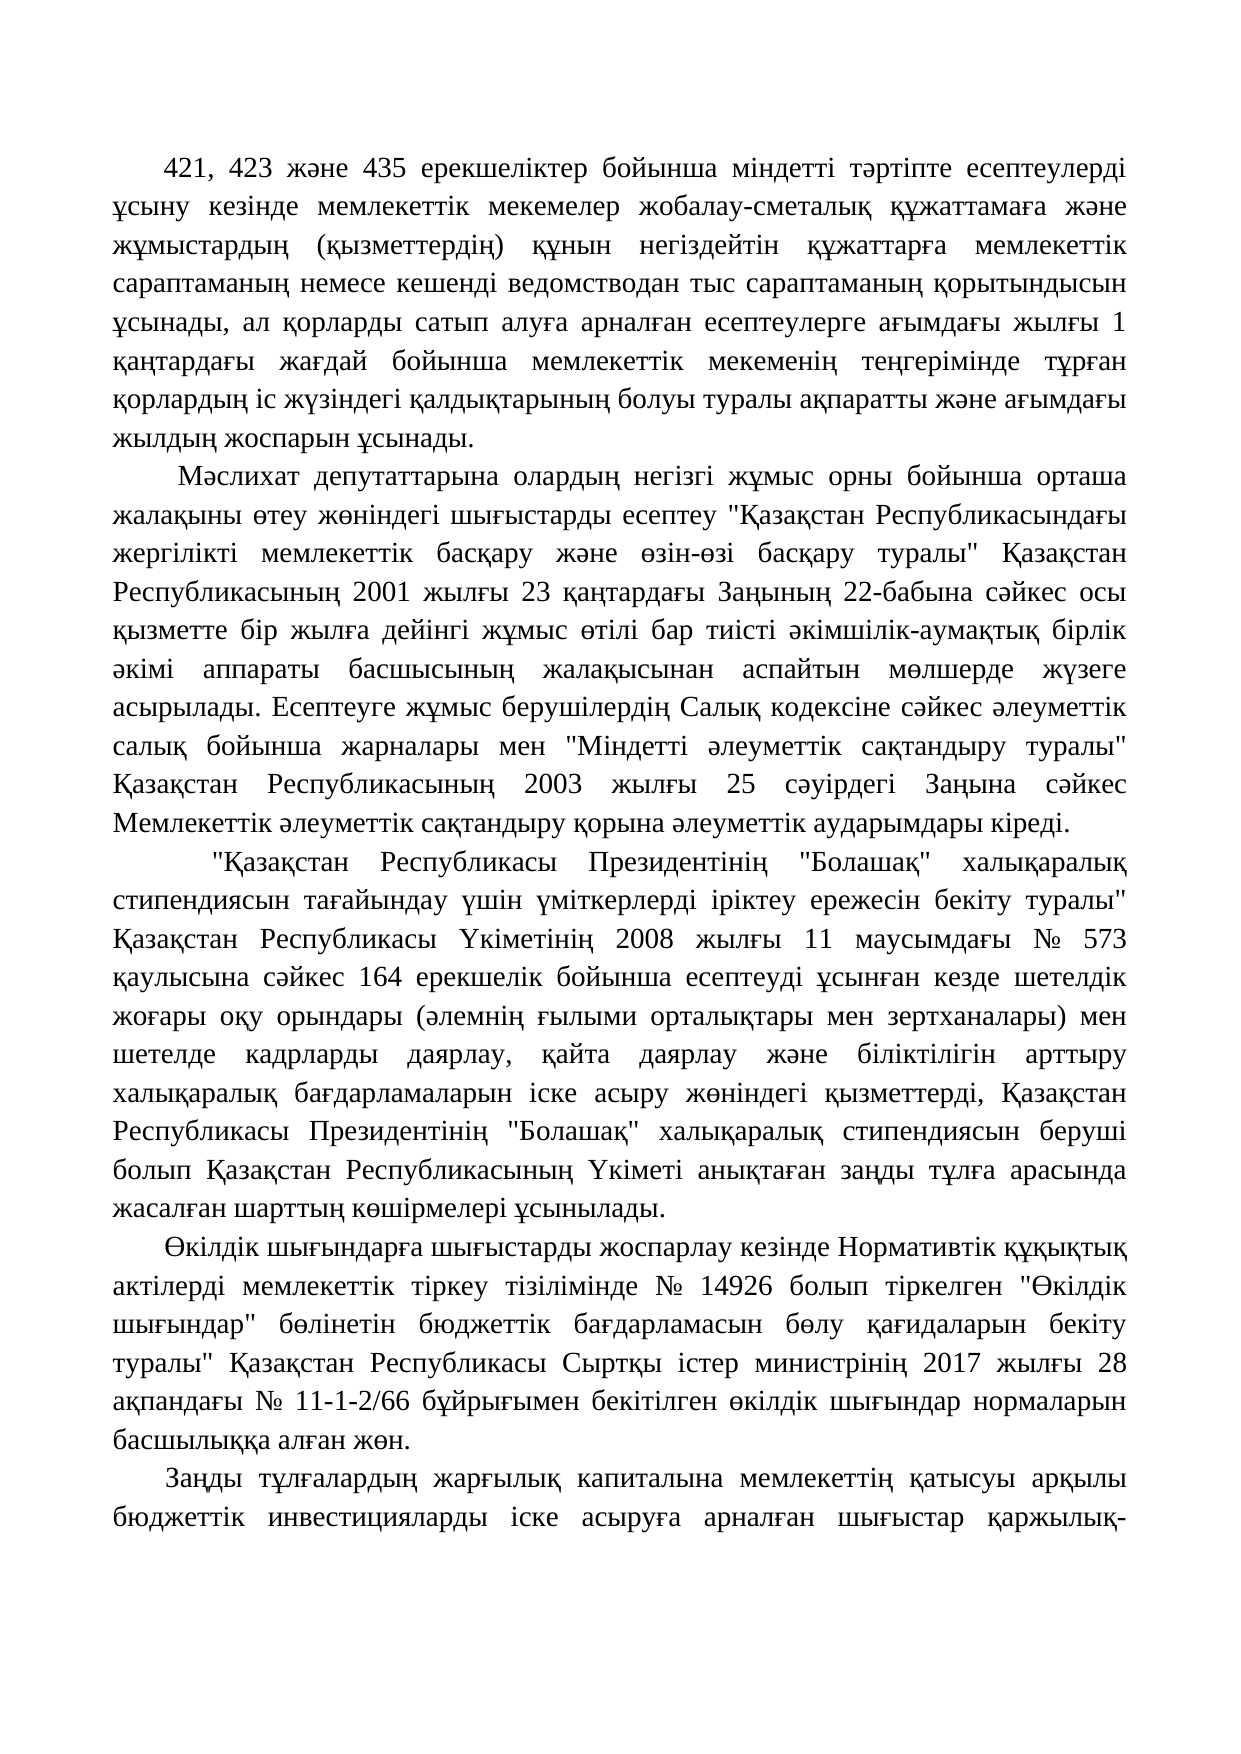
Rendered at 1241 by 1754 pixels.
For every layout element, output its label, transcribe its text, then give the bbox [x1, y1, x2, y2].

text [112, 1460, 1128, 1532]
text Мәслихат депутаттарына олардың негізгі жұмыс орны бойынша орташа жалақыны өтеу жөніндегі шығыстарды есептеу "Қазақстан Республикасындағы жергiлiктi мемлекеттiк басқару және өзiн-өзi басқару туралы" Қазақстан Республикасының 2001 жылғы 23 қаңтардағы Заңының 22-бабына сәйкес осы қызметте бiр жылға дейiнгi жұмыс өтілі бар тиiстi әкiмшiлiк-аумақтық бірлік әкiмi аппараты басшысының жалақысынан аспайтын мөлшерде жүзеге асырылады. Есептеуге жұмыс берушілердің Салық кодексіне сәйкес әлеуметтік салық бойынша жарналары мен "Міндетті әлеуметтік сақтандыру туралы" Қазақстан Республикасының 2003 жылғы 25 сәуірдегі Заңына сәйкес Мемлекеттік әлеуметтік сақтандыру қорына әлеуметтік аударымдары кіреді. [112, 458, 1128, 839]
text 421, 423 және 435 ерекшелiктер бойынша міндетті тәртіпте есептеулердi ұсыну кезiнде мемлекеттік мекемелер жобалау-сметалық құжаттамаға және жұмыстардың (қызметтердiң) құнын негiздейтiн құжаттарға мемлекеттiк сараптаманың немесе кешенді ведомстводан тыс сараптаманың қорытындысын ұсынады, ал қорларды сатып алуға арналған есептеулерге ағымдағы жылғы 1 қаңтардағы жағдай бойынша мемлекеттік мекеменің теңгерімінде тұрған қорлардың іс жүзіндегі қалдықтарының болуы туралы ақпаратты және ағымдағы жылдың жоспарын ұсынады. [112, 150, 1128, 453]
text "Қазақстан Республикасы Президентiнiң "Болашақ" халықаралық стипендиясын тағайындау үшiн үмiткерлердi iрiктеу ережесiн бекiту туралы" Қазақстан Республикасы Үкiметiнiң 2008 жылғы 11 маусымдағы № 573 қаулысына сәйкес 164 ерекшелiк бойынша есептеудi ұсынған кезде шетелдiк жоғары оқу орындары (әлемнiң ғылыми орталықтары мен зертханалары) мен шетелде кадрларды даярлау, қайта даярлау және бiлiктiлiгiн арттыру халықаралық бағдарламаларын iске асыру жөнiндегi қызметтердi, Қазақстан Республикасы Президентiнiң "Болашақ" халықаралық стипендиясын берушi болып Қазақстан Республикасының Үкiметi анықтаған заңды тұлға арасында жасалған шарттың көшiрмелерi ұсынылады. [112, 844, 1128, 1224]
text Өкілдік шығындарға шығыстарды жоспарлау кезінде Нормативтік құқықтық актілерді мемлекеттік тіркеу тізілімінде № 14926 болып тіркелген "Өкілдік шығындар" бөлінетін бюджеттік бағдарламасын бөлу қағидаларын бекіту туралы" Қазақстан Республикасы Сыртқы істер министрінің 2017 жылғы 28 ақпандағы № 11-1-2/66 бұйрығымен бекітілген өкілдік шығындар нормаларын басшылыққа алған жөн. [112, 1229, 1128, 1455]
